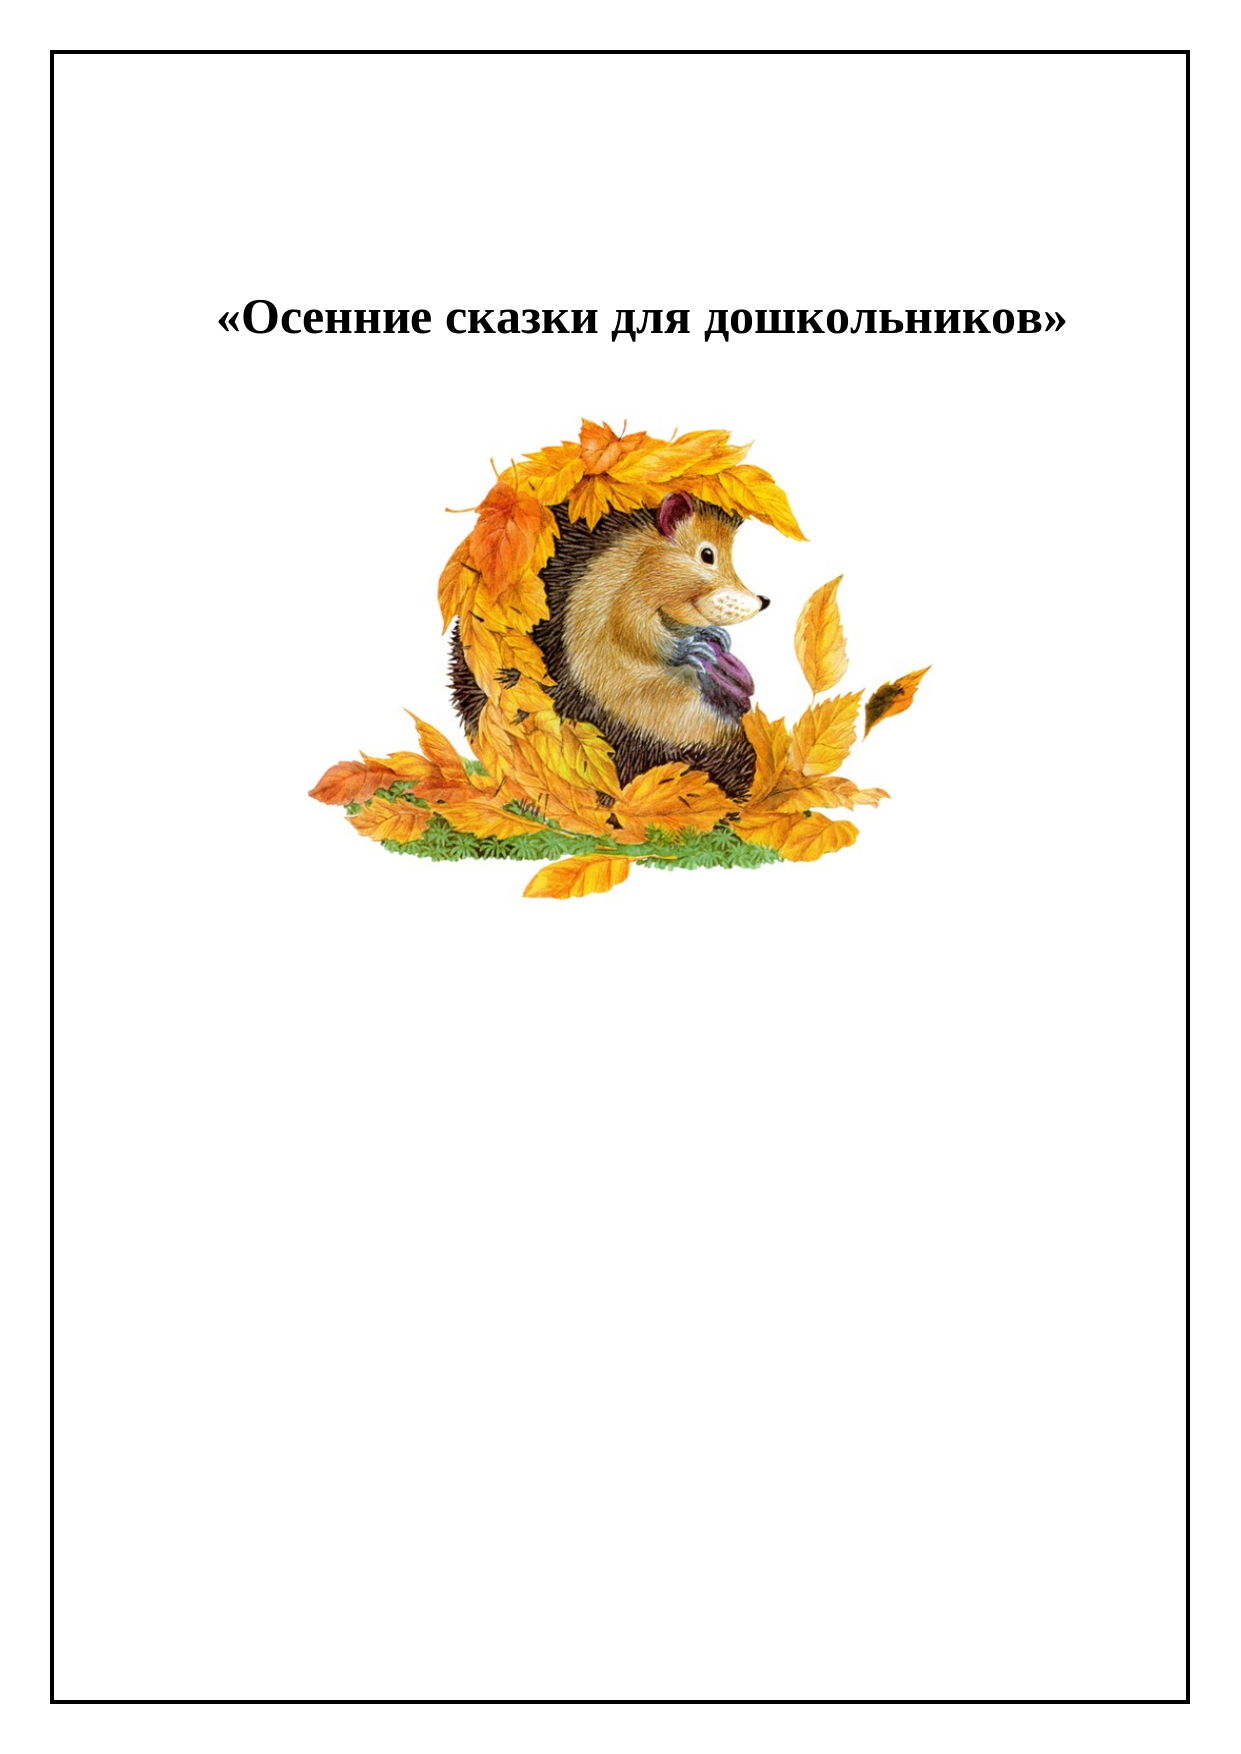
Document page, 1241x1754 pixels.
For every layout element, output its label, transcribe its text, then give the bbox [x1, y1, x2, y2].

picture [305, 414, 934, 905]
text «Осенние сказки для дошкольников» [133, 287, 1152, 344]
